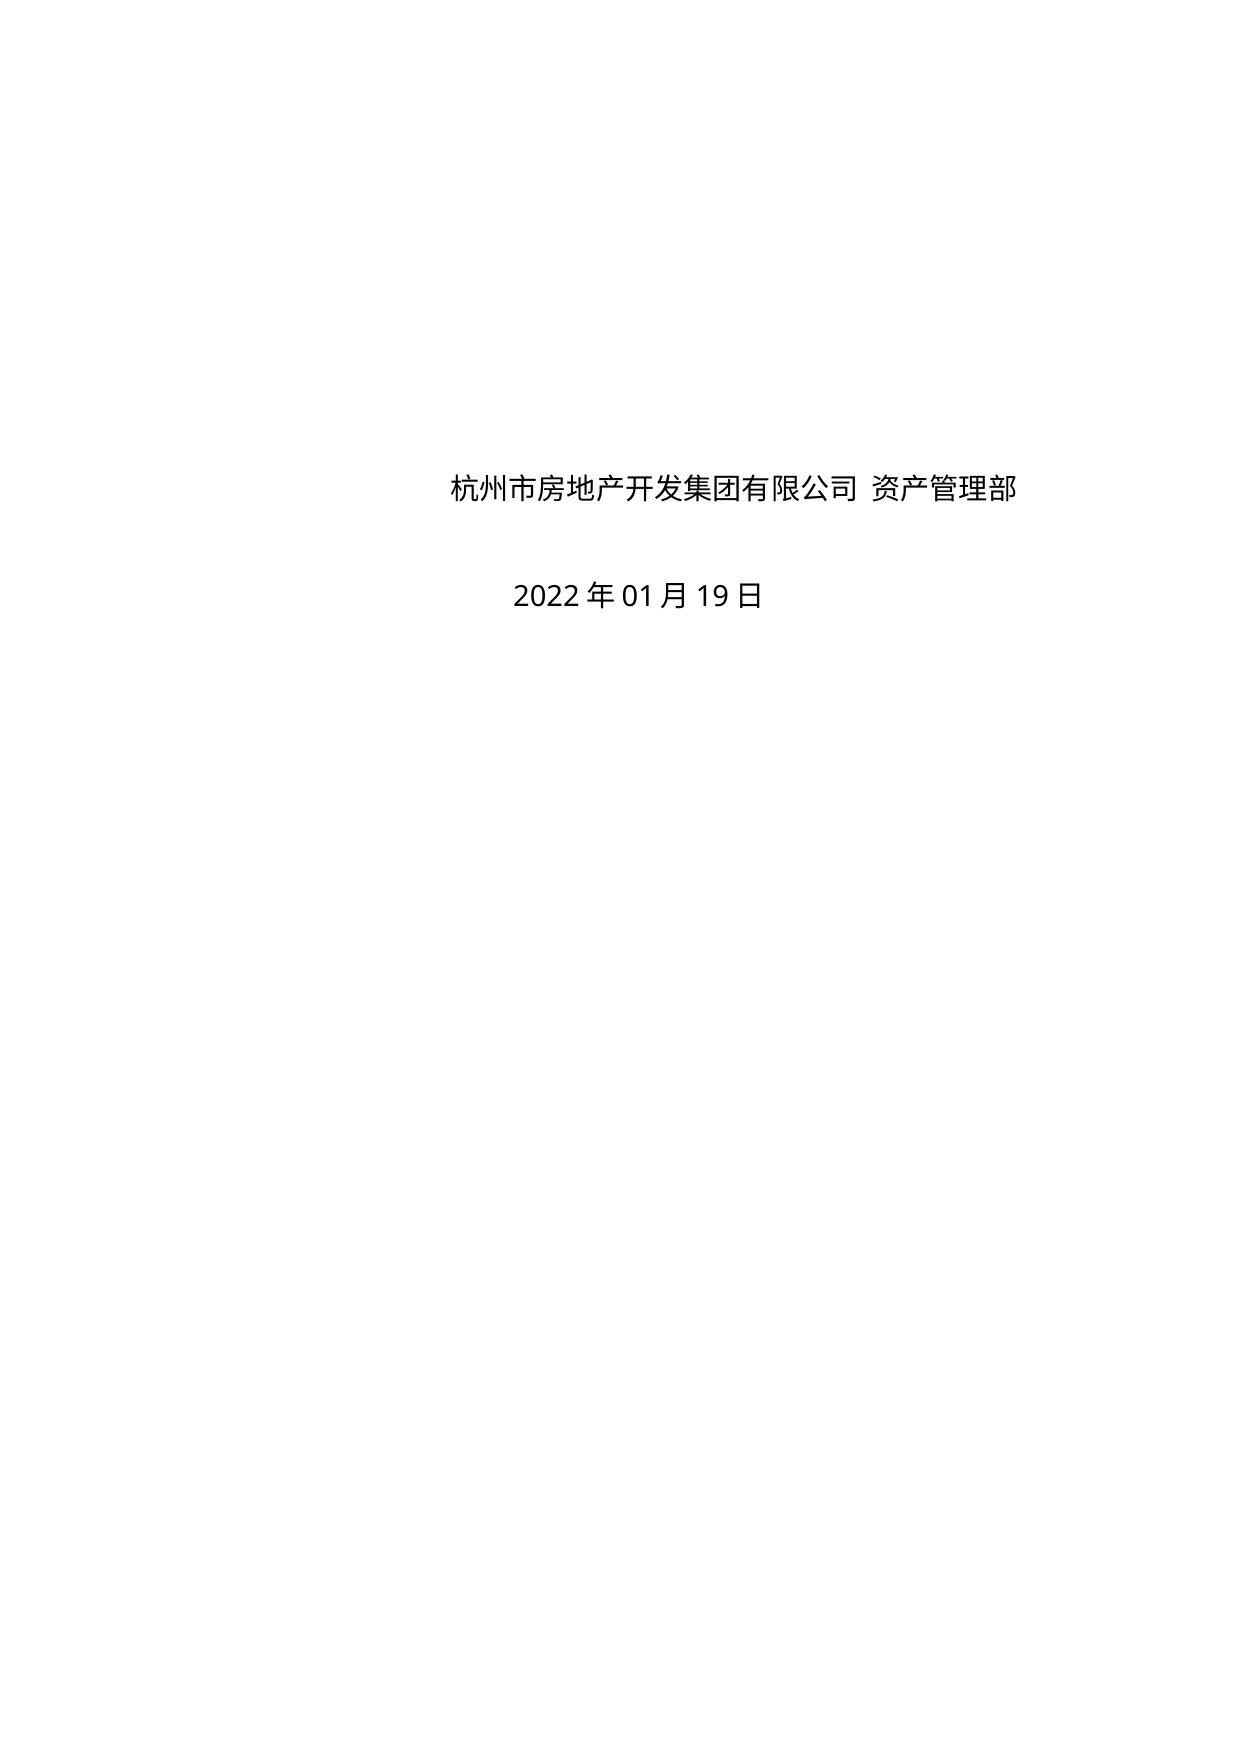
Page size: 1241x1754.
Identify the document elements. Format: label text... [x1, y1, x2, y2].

list 杭州市房地产开发集团有限公司 资产管理部 [187, 454, 1053, 519]
text 2022年01月19日 [187, 562, 1053, 627]
